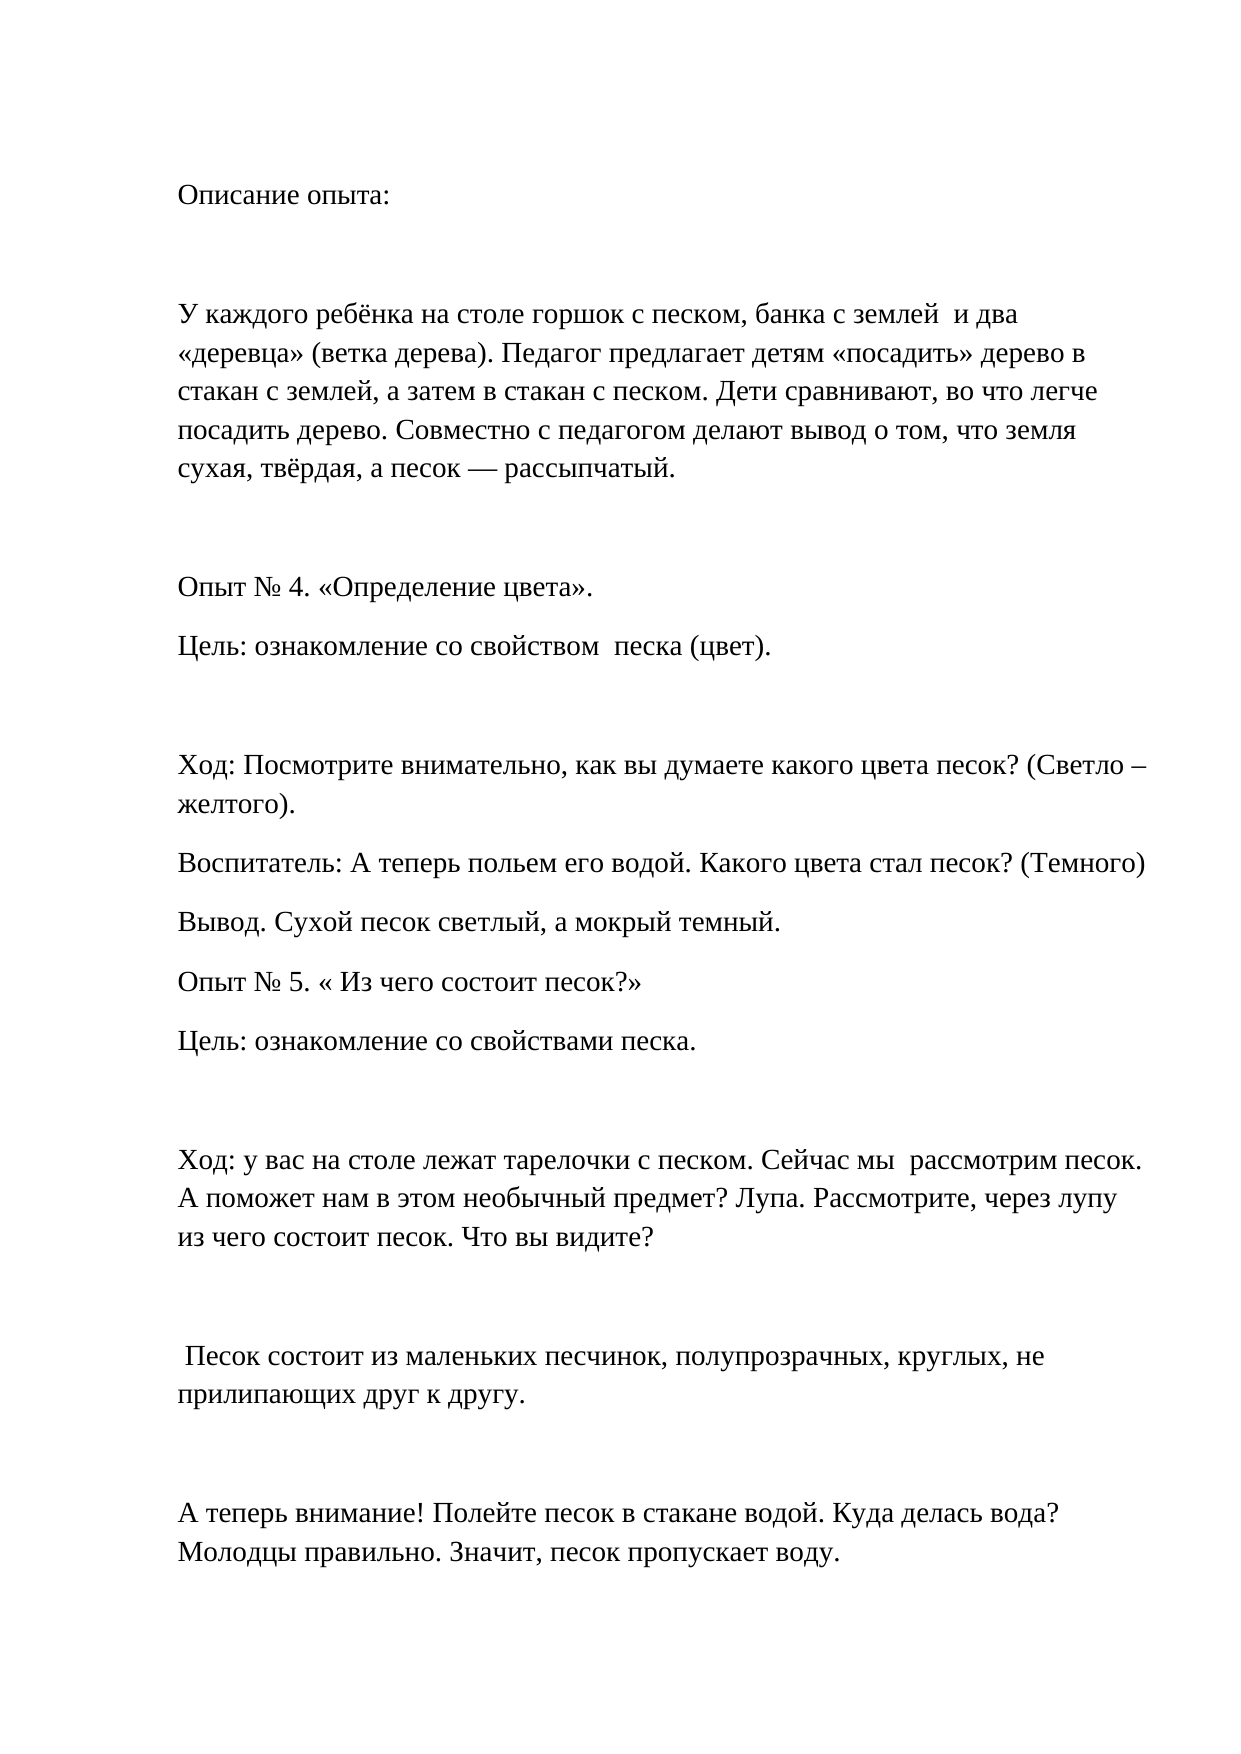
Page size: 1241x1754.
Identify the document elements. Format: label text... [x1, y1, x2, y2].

text Опыт № 4. «Определение цвета». [177, 569, 1152, 603]
text Опыт № 5. « Из чего состоит песок?» [177, 964, 1152, 997]
text Воспитатель: А теперь польем его водой. Какого цвета стал песок? (Темного) [177, 845, 1152, 879]
text А теперь внимание! Полейте песок в стакане водой. Куда делась вода? Молодцы правильно. Значит, песок пропускает воду. [177, 1495, 1152, 1567]
text Описание опыта: [177, 177, 1152, 211]
text Цель: ознакомление со свойством песка (цвет). [177, 628, 1152, 662]
text Песок состоит из маленьких песчинок, полупрозрачных, круглых, не прилипающих друг к другу. [177, 1338, 1152, 1410]
text Цель: ознакомление со свойствами песка. [177, 1023, 1152, 1057]
text Ход: Посмотрите внимательно, как вы думаете какого цвета песок? (Светло – желтого). [177, 747, 1152, 819]
text У каждого ребёнка на столе горшок с песком, банка с землей и два «деревца» (ветка дерева). Педагог предлагает детям «посадить» дерево в стакан с землей, а затем в стакан с песком. Дети сравнивают, во что легче посадить дерево. Совместно с педагогом делают вывод о том, что земля сухая, твёрдая, а песок — рассыпчатый. [177, 296, 1152, 484]
text Вывод. Сухой песок светлый, а мокрый темный. [177, 904, 1152, 938]
text Ход: у вас на столе лежат тарелочки с песком. Сейчас мы рассмотрим песок. А поможет нам в этом необычный предмет? Лупа. Рассмотрите, через лупу из чего состоит песок. Что вы видите? [177, 1142, 1152, 1253]
